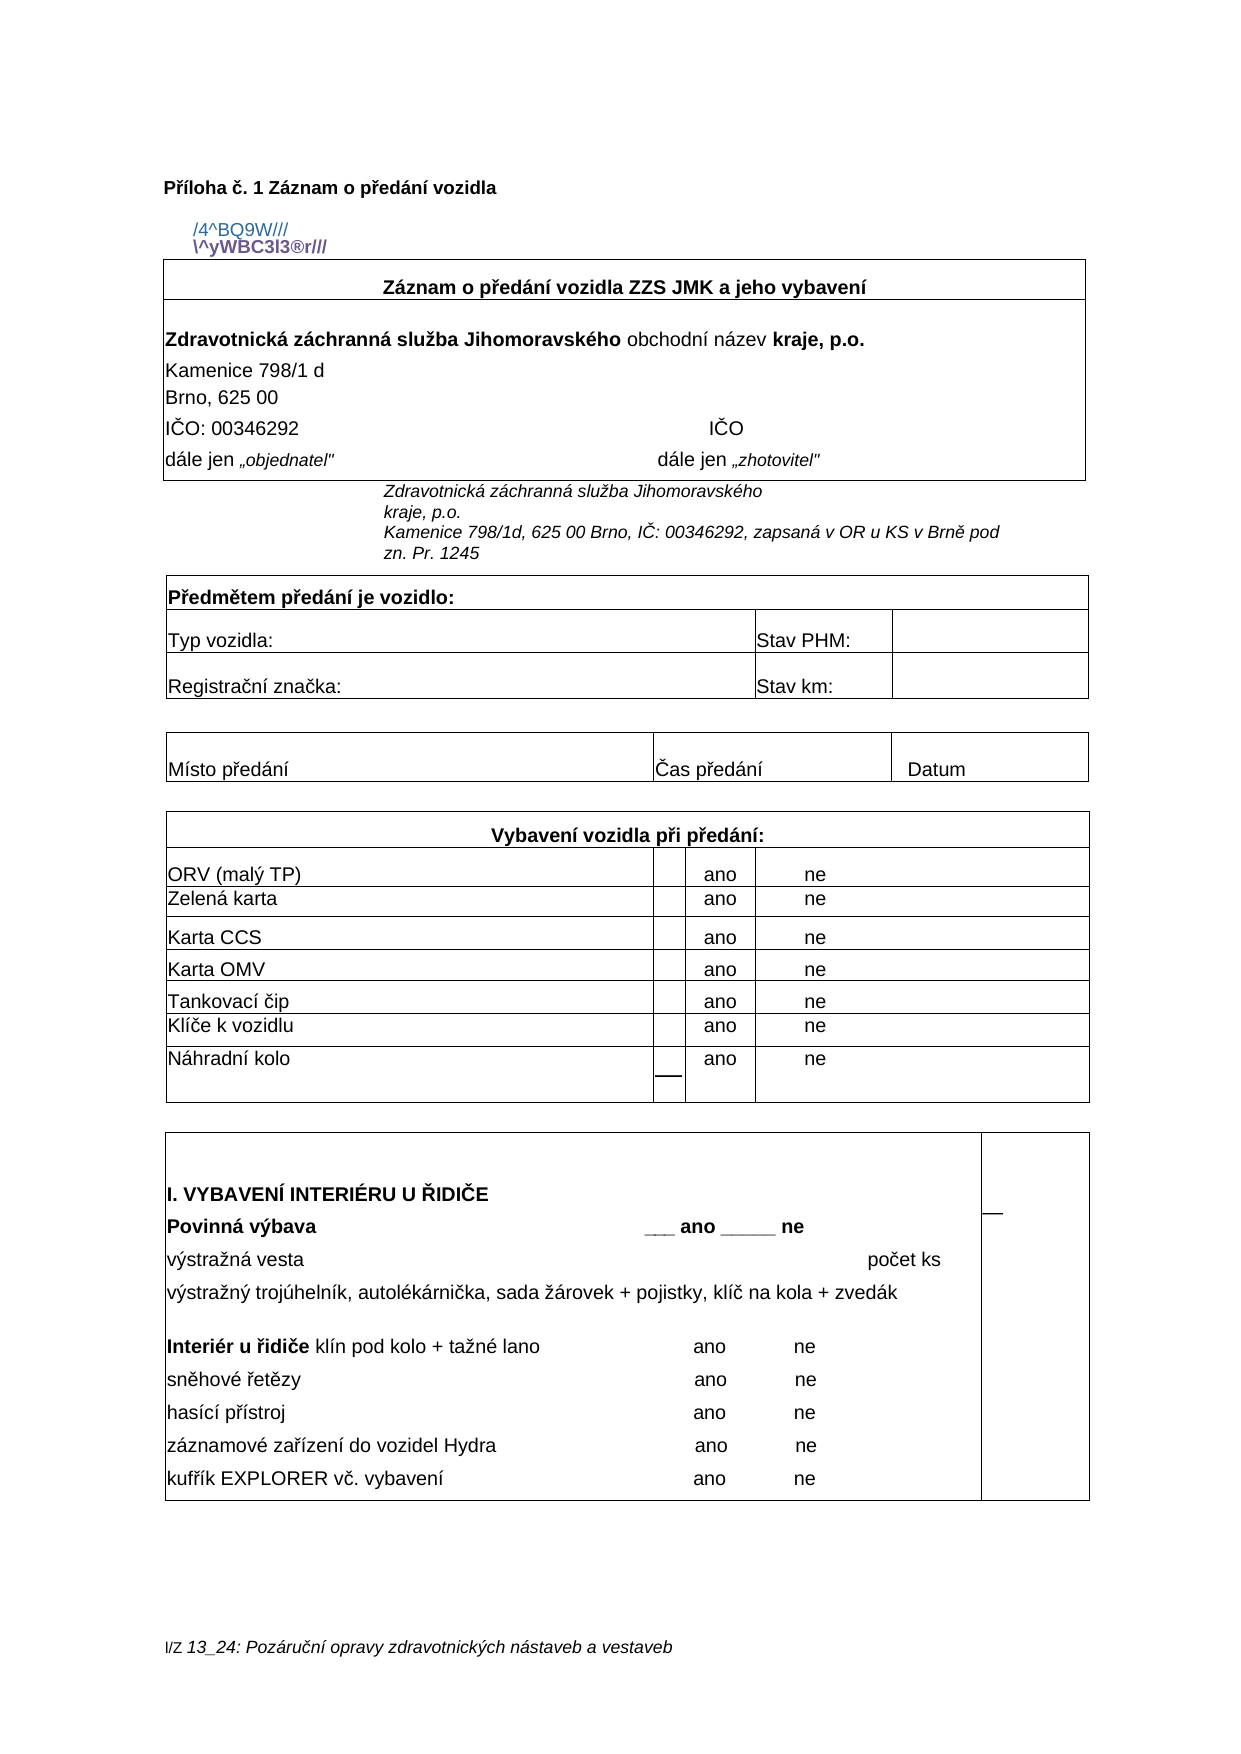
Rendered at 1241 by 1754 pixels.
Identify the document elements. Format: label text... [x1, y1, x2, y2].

table_header I. VYBAVENÍ INTERIÉRU U ŘIDIČE Povinná výbava ano ne výstražná vesta počet ks výstražný trojúhelník, autolékárnička, sada žárovek + pojistky, klíč na kola + zvedák Interiér u řidiče klín pod kolo + tažné lano ano ne sněhové řetězy ano ne hasící přístroj ano ne záznamové zařízení do vozidel Hydra ano ne kufřík EXPLORER vč. vybavení ano ne [166, 1133, 981, 1499]
table_header Záznam o předání vozidla ZZS JMK a jeho vybavení [164, 260, 1085, 299]
table_cell ano [686, 950, 755, 980]
table_cell ano [686, 1014, 755, 1046]
table_cell Registrační značka: [167, 653, 755, 698]
table_cell Karta OMV [167, 950, 653, 980]
table_cell ne [756, 917, 1089, 949]
table_cell ne [756, 1014, 1089, 1046]
text kraje, p.o. [384, 502, 1084, 522]
table_cell ano [686, 848, 755, 886]
table_cell ne [756, 848, 1089, 886]
table_cell [654, 887, 685, 916]
table_header Datum [892, 733, 1088, 781]
table_cell [654, 917, 685, 949]
table_cell [654, 848, 685, 886]
table_cell — [654, 1047, 685, 1102]
text zn. Pr. 1245 [384, 542, 1084, 563]
table_cell Stav PHM: [756, 610, 892, 652]
table_header [892, 576, 1088, 609]
table_cell ne [756, 981, 1089, 1013]
table_cell Zelená karta [167, 887, 653, 916]
table_cell ano [686, 887, 755, 916]
table_cell [654, 1014, 685, 1046]
table_cell [654, 981, 685, 1013]
table_cell ano [686, 981, 755, 1013]
table_cell Stav km: [756, 653, 892, 698]
text Zdravotnická záchranná služba Jihomoravského [384, 481, 1084, 502]
table_cell dále jen „zhotovitel" [367, 448, 1085, 480]
table_cell ano [686, 1047, 755, 1102]
table_header Vybavení vozidla při předání: [167, 812, 1089, 847]
table_header [755, 576, 892, 609]
table_cell Karta CCS [167, 917, 653, 949]
table_cell Typ vozidla: [167, 610, 755, 652]
table_cell ano [686, 917, 755, 949]
text Kamenice 798/1d, 625 00 Brno, IČ: 00346292, zapsaná v OR u KS v Brně pod [384, 522, 1084, 542]
table_cell Tankovací čip [167, 981, 653, 1013]
table_cell IČO [367, 417, 1085, 447]
table_cell ne [756, 887, 1089, 916]
table_cell IČO: 00346292 [164, 417, 367, 447]
table_cell Zdravotnická záchranná služba Jihomoravského obchodní název kraje, p.o. Kamenice 798/1 d Brno, 625 00 [164, 300, 1085, 417]
table_header — [982, 1133, 1089, 1499]
table_cell dále jen „objednatel" [164, 448, 367, 480]
table_cell ne [756, 1047, 1089, 1102]
table_cell ORV (malý TP) [167, 848, 653, 886]
table_cell [893, 653, 1088, 698]
table_header Místo předání [167, 733, 653, 781]
text Příloha č. 1 Záznam o předání vozidla [163, 177, 1092, 198]
table_cell ne [756, 950, 1089, 980]
table_cell Náhradní kolo [167, 1047, 653, 1102]
table_cell Klíče k vozidlu [167, 1014, 653, 1046]
table_cell [893, 610, 1088, 652]
table_header Čas předání [654, 733, 891, 781]
table_cell [654, 950, 685, 980]
table_header Předmětem předání je vozidlo: [167, 576, 755, 609]
